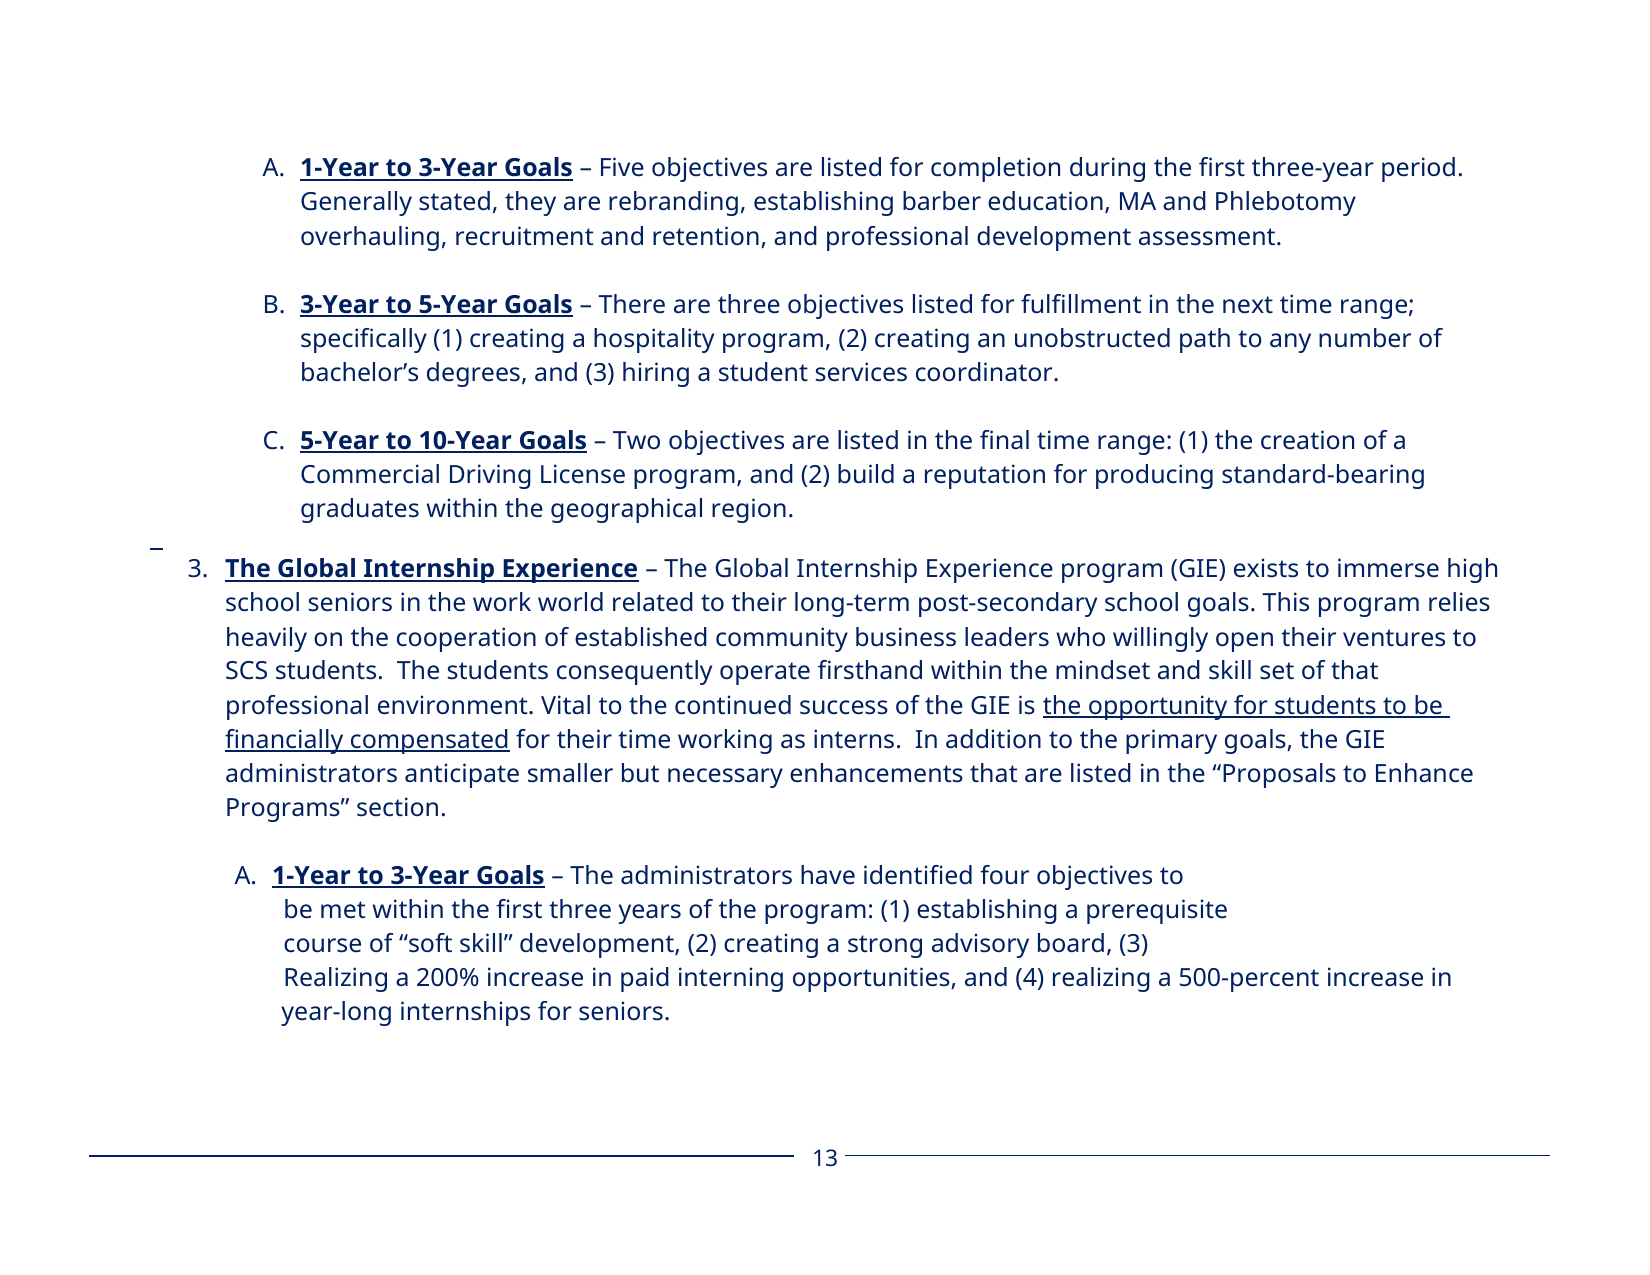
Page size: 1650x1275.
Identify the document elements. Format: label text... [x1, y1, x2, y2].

list 5-Year to 10-Year Goals – Two objectives are listed in the final time range: (1) the creation of a Commercial Driving License program, and (2) build a reputation for producing standard-bearing graduates within the geographical region. [262, 422, 1500, 525]
text be met within the first three years of the program: (1) establishing a prerequisite [150, 892, 1500, 926]
list 1-Year to 3-Year Goals – Five objectives are listed for completion during the first three-year period. Generally stated, they are rebranding, establishing barber education, MA and Phlebotomy overhauling, recruitment and retention, and professional development assessment. [262, 150, 1500, 252]
list The Global Internship Experience – The Global Internship Experience program (GIE) exists to immerse high school seniors in the work world related to their long-term post-secondary school goals. This program relies heavily on the cooperation of established community business leaders who willingly open their ventures to SCS students. The students consequently operate firsthand within the mindset and skill set of that professional environment. Vital to the continued success of the GIE is the opportunity for students to be financially compensated for their time working as interns. In addition to the primary goals, the GIE administrators anticipate smaller but necessary enhancements that are listed in the “Proposals to Enhance Programs” section. [187, 551, 1500, 823]
list 1-Year to 3-Year Goals – The administrators have identified four objectives to [234, 858, 1500, 892]
text course of “soft skill” development, (2) creating a strong advisory board, (3) [150, 926, 1500, 960]
list 3-Year to 5-Year Goals – There are three objectives listed for fulfillment in the next time range; specifically (1) creating a hospitality program, (2) creating an unobstructed path to any number of bachelor’s degrees, and (3) hiring a student services coordinator. [262, 286, 1500, 388]
text Realizing a 200% increase in paid interning opportunities, and (4) realizing a 500-percent increase in year-long internships for seniors. [225, 960, 1500, 1028]
